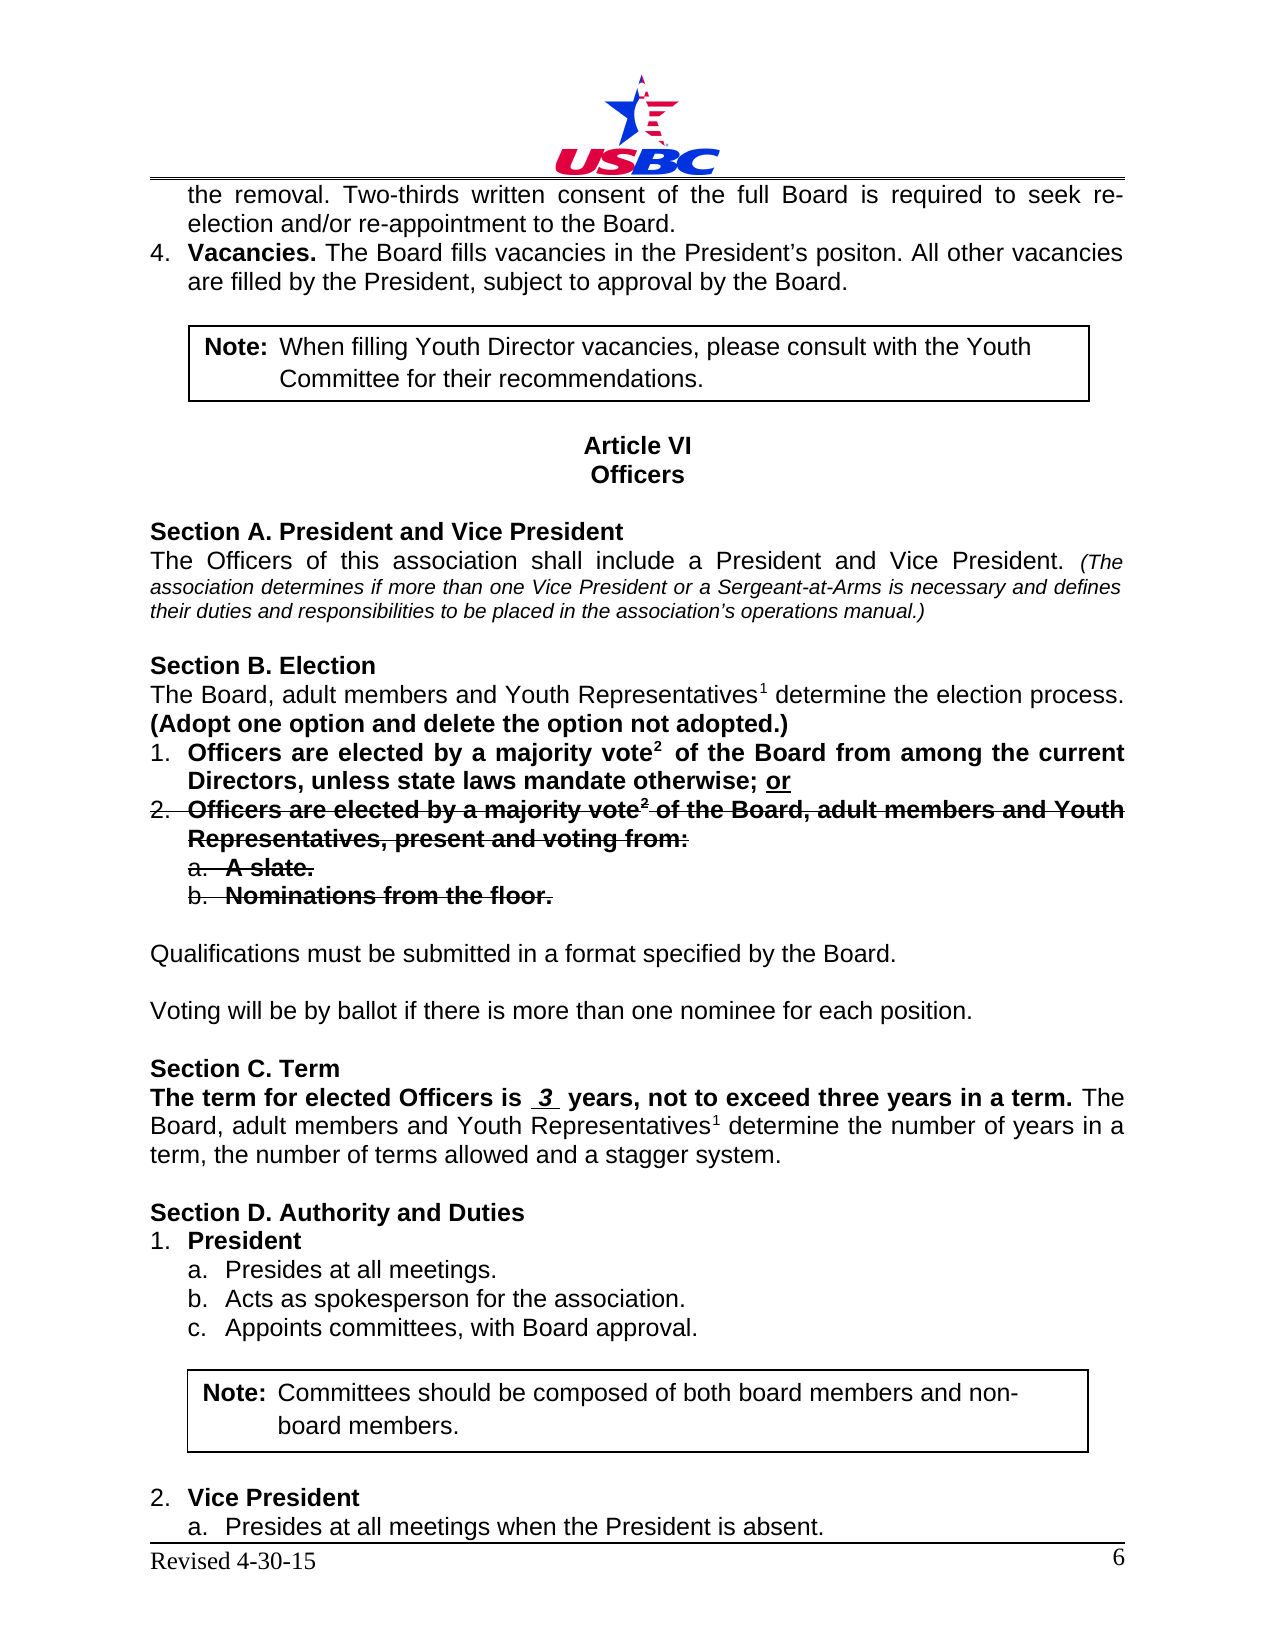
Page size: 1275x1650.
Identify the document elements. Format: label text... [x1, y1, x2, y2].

text Qualifications must be submitted in a format specified by the Board. [150, 939, 1125, 968]
list Presides at all meetings when the President is absent. [187, 1512, 1125, 1541]
list Officers are elected by a majority vote2 of the Board, adult members and Youth Representatives, present and voting from: [150, 795, 1125, 853]
list Nominations from the floor. [187, 881, 1125, 910]
text Section B. Election [150, 651, 1125, 680]
list Vice President [150, 1483, 1125, 1512]
text Section C. Term [150, 1054, 1125, 1083]
list A slate. [187, 853, 1125, 881]
list President [150, 1226, 1125, 1255]
list Appoints committees, with Board approval. [187, 1313, 1125, 1341]
text Section A. President and Vice President [150, 517, 1125, 546]
list Acts as spokesperson for the association. [187, 1284, 1125, 1313]
text Article VI [150, 431, 1125, 460]
list Vacancies. The Board fills vacancies in the President’s positon. All other vacancies are filled by the President, subject to approval by the Board. [150, 238, 1125, 295]
text The Officers of this association shall include a President and Vice President. (The association determines if more than one Vice President or a Sergeant-at-Arms is necessary and defines their duties and responsibilities to be placed in the association’s operations manual.) [150, 546, 1125, 623]
text Voting will be by ballot if there is more than one nominee for each position. [150, 996, 1125, 1025]
text Section D. Authority and Duties [150, 1198, 1125, 1226]
text The Board, adult members and Youth Representatives1 determine the election process. (Adopt one option and delete the option not adopted.) [150, 680, 1125, 738]
text Officers [150, 460, 1125, 488]
list Presides at all meetings. [187, 1255, 1125, 1284]
text The term for elected Officers is 3 years, not to exceed three years in a term. The Board, adult members and Youth Representatives1 determine the number of years in a term, the number of terms allowed and a stagger system. [150, 1083, 1125, 1169]
picture [555, 75, 720, 175]
list Officers are elected by a majority vote2 of the Board from among the current Directors, unless state laws mandate otherwise; or [150, 738, 1125, 795]
